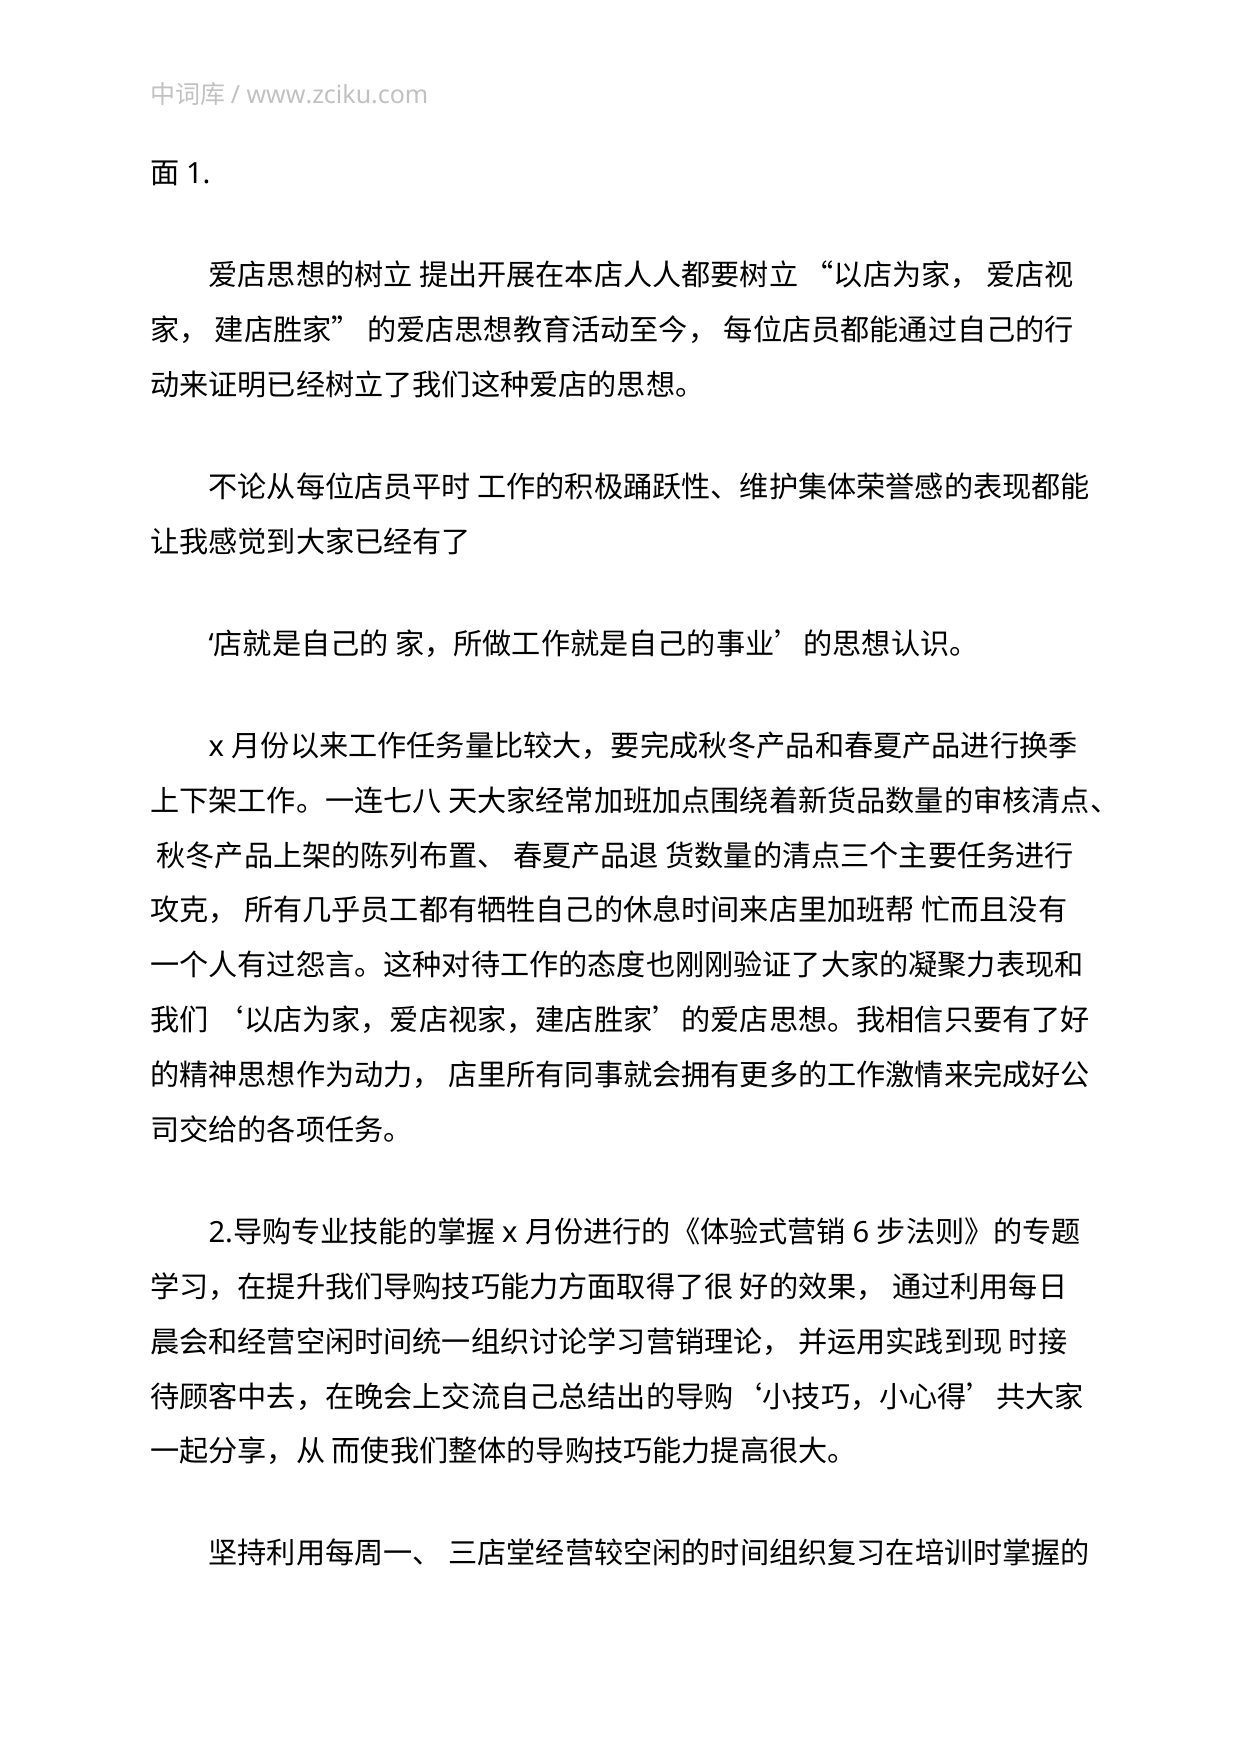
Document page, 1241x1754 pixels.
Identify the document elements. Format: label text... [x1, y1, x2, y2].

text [150, 150, 1090, 192]
text 2.导购专业技能的掌握 x 月份进行的《体验式营销 6 步法则》的专题学习，在提升我们导购技巧能力方面取得了很 好的效果， 通过利用每日晨会和经营空闲时间统一组织讨论学习营销理论， 并运用实践到现 时接待顾客中去，在晚会上交流自己总结出的导购‘小技巧，小心得’共大家一起分享，从 而使我们整体的导购技巧能力提高很大。 [150, 1208, 1090, 1470]
text 不论从每位店员平时 工作的积极踊跃性、维护集体荣誉感的表现都能让我感觉到大家已经有了 [150, 463, 1090, 561]
text ‘店就是自己的 家，所做工作就是自己的事业’的思想认识。 [150, 620, 1090, 663]
text x 月份以来工作任务量比较大，要完成秋冬产品和春夏产品进行换季上下架工作。一连七八 天大家经常加班加点围绕着新货品数量的审核清点、 秋冬产品上架的陈列布置、 春夏产品退 货数量的清点三个主要任务进行攻克， 所有几乎员工都有牺牲自己的休息时间来店里加班帮 忙而且没有一个人有过怨言。这种对待工作的态度也刚刚验证了大家的凝聚力表现和我们 ‘以店为家，爱店视家，建店胜家’的爱店思想。我相信只要有了好的精神思想作为动力， 店里所有同事就会拥有更多的工作激情来完成好公司交给的各项任务。 [150, 722, 1090, 1149]
text 爱店思想的树立 提出开展在本店人人都要树立 “以店为家， 爱店视家， 建店胜家” 的爱店思想教育活动至今， 每位店员都能通过自己的行动来证明已经树立了我们这种爱店的思想。 [150, 252, 1090, 404]
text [150, 1530, 1090, 1572]
